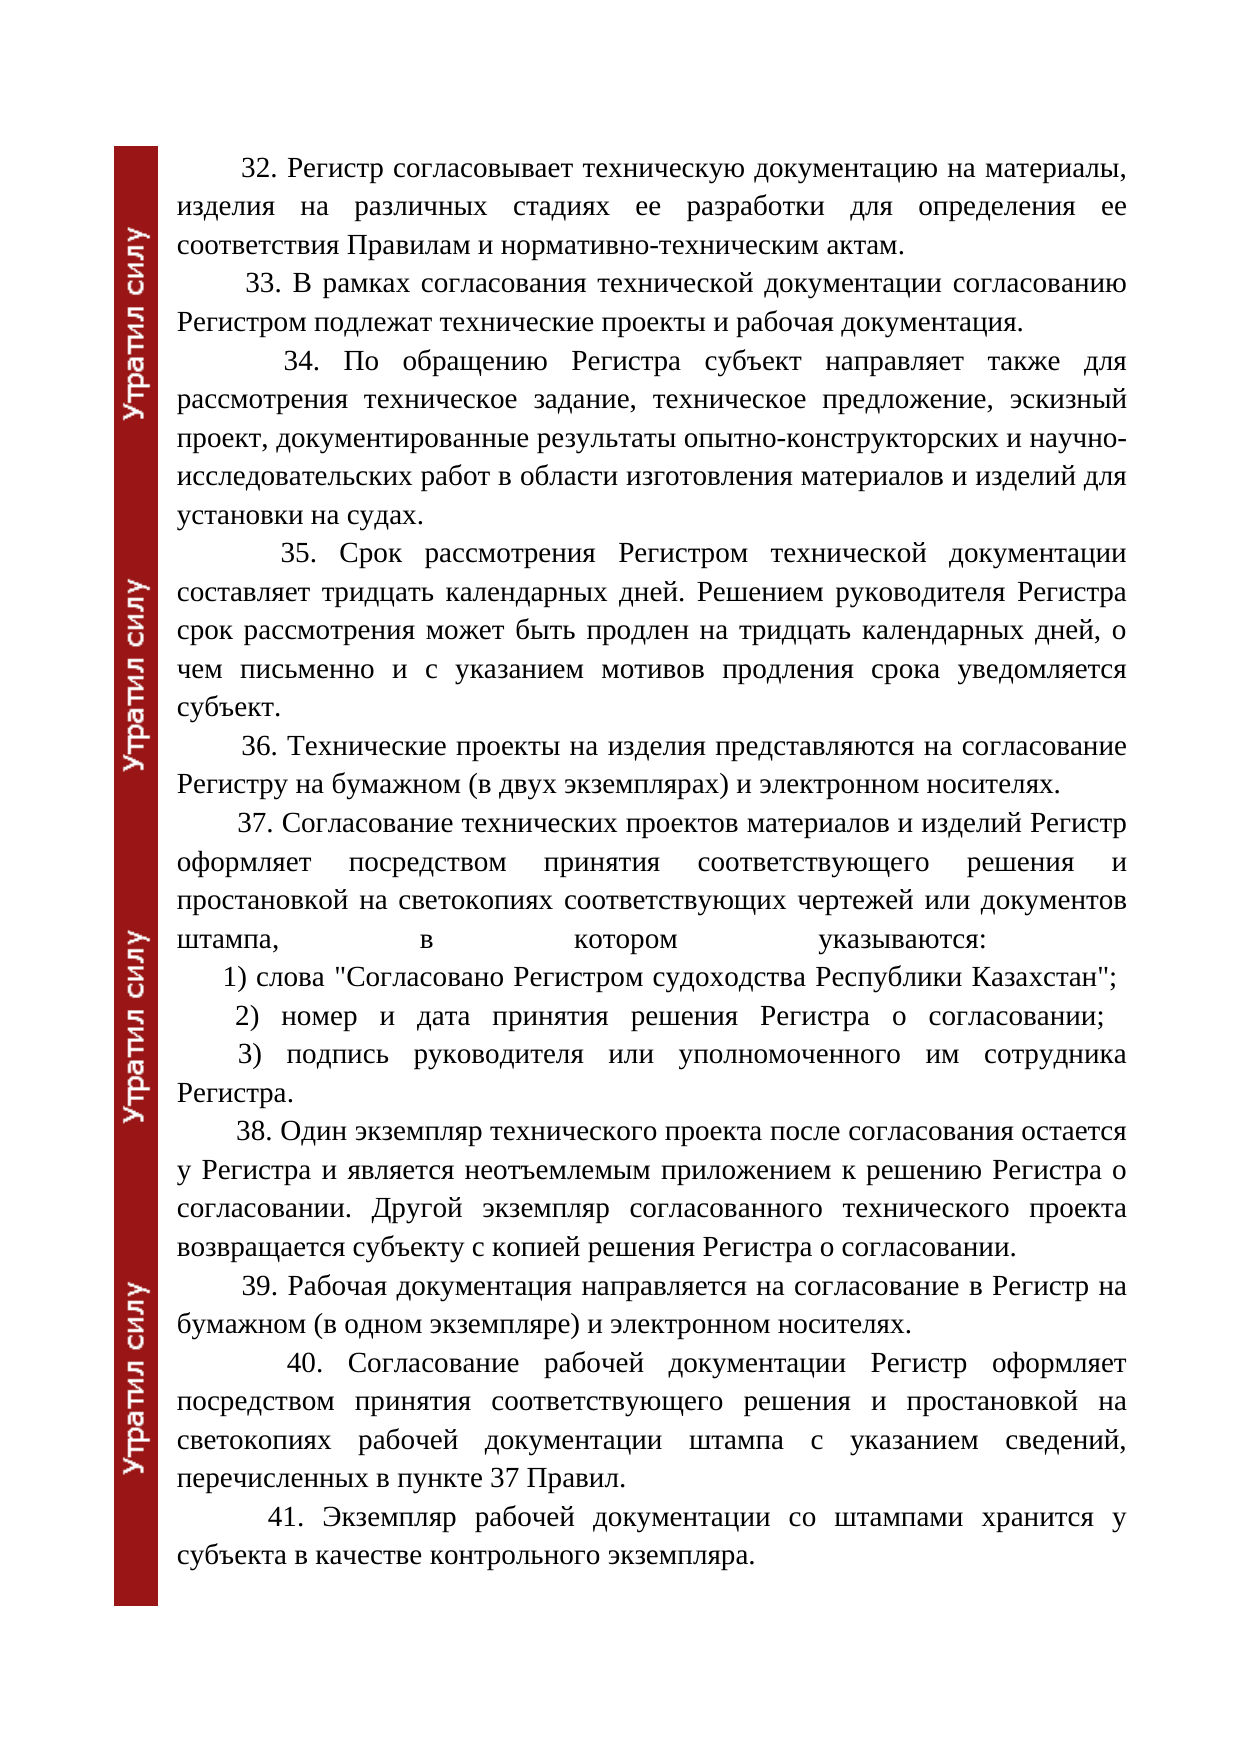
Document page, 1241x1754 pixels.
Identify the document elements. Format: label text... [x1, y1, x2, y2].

text 40. Согласование рабочей документации Регистр оформляет посредством принятия соответствующего решения и простановкой на светокопиях рабочей документации штампа с указанием сведений, перечисленных в пункте 37 Правил. [112, 1345, 1128, 1494]
text 37. Согласование технических проектов материалов и изделий Регистр оформляет посредством принятия соответствующего решения и простановкой на светокопиях соответствующих чертежей или документов штампа, в котором указываются: 1) слова "Согласовано Регистром судоходства Республики Казахстан"; 2) номер и дата принятия решения Регистра о согласовании; 3) подпись руководителя или уполномоченного им сотрудника Регистра. [112, 805, 1128, 1108]
picture [114, 1340, 158, 1345]
picture [114, 723, 158, 728]
picture [114, 530, 158, 535]
text 32. Регистр согласовывает техническую документацию на материалы, изделия на различных стадиях ее разработки для определения ее соответствия Правилам и нормативно-техническим актам. [112, 150, 1128, 261]
picture [114, 1571, 158, 1606]
picture [114, 1263, 158, 1268]
picture [114, 1494, 158, 1499]
text 38. Один экземпляр технического проекта после согласования остается у Регистра и является неотъемлемым приложением к решению Регистра о согласовании. Другой экземпляр согласованного технического проекта возвращается субъекту с копией решения Регистра о согласовании. [112, 1113, 1128, 1263]
picture [114, 146, 158, 150]
text 39. Рабочая документация направляется на согласование в Регистр на бумажном (в одном экземпляре) и электронном носителях. [112, 1268, 1128, 1340]
picture [114, 261, 158, 266]
picture [114, 800, 158, 805]
text 35. Срок рассмотрения Регистром технической документации составляет тридцать календарных дней. Решением руководителя Регистра срок рассмотрения может быть продлен на тридцать календарных дней, о чем письменно и с указанием мотивов продления срока уведомляется субъект. [112, 535, 1128, 723]
picture [114, 338, 158, 343]
text 33. В рамках согласования технической документации согласованию Регистром подлежат технические проекты и рабочая документация. [112, 266, 1128, 338]
picture [114, 1108, 158, 1113]
text 34. По обращению Регистра субъект направляет также для рассмотрения техническое задание, техническое предложение, эскизный проект, документированные результаты опытно-конструкторских и научно-исследовательских работ в области изготовления материалов и изделий для установки на судах. [112, 343, 1128, 530]
text 41. Экземпляр рабочей документации со штампами хранится у субъекта в качестве контрольного экземпляра. [112, 1499, 1128, 1571]
text 36. Технические проекты на изделия представляются на согласование Регистру на бумажном (в двух экземплярах) и электронном носителях. [112, 728, 1128, 800]
